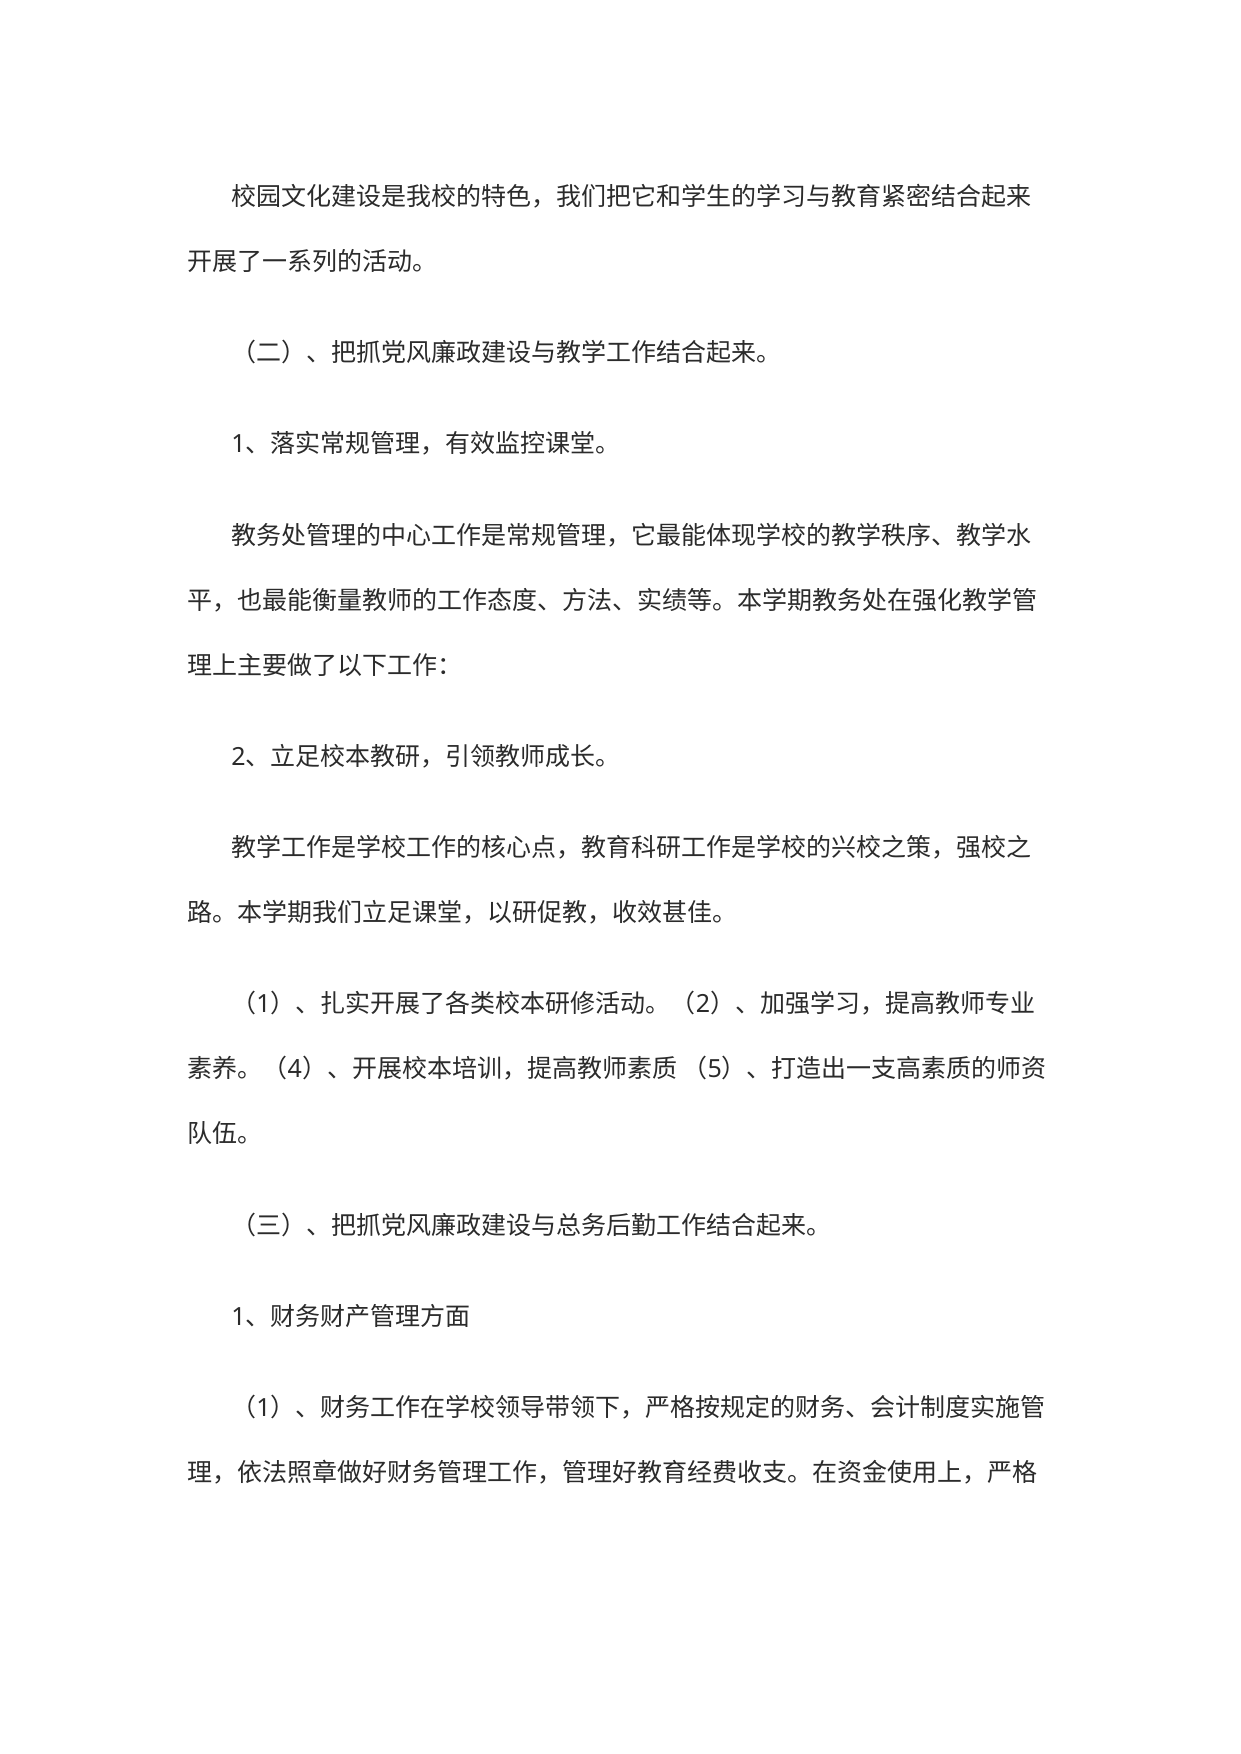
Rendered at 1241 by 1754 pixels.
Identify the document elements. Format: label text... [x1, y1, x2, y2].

list 、扎实开展了各类校本研修活动。（2）、加强学习，提高教师专业素养。（4）、开展校本培训，提高教师素质 （5）、打造出一支高素质的师资队伍。 [187, 969, 1053, 1164]
text 1、财务财产管理方面 [187, 1282, 1053, 1347]
text 1、落实常规管理，有效监控课堂。 [187, 409, 1053, 474]
list （三）、把抓党风廉政建设与总务后勤工作结合起来。 [231, 1191, 1053, 1256]
text 校园文化建设是我校的特色，我们把它和学生的学习与教育紧密结合起来开展了一系列的活动。 [187, 162, 1053, 292]
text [187, 1373, 1053, 1503]
text 2、立足校本教研，引领教师成长。 [187, 722, 1053, 787]
text 教务处管理的中心工作是常规管理，它最能体现学校的教学秩序、教学水平，也最能衡量教师的工作态度、方法、实绩等。本学期教务处在强化教学管理上主要做了以下工作： [187, 501, 1053, 696]
text （二）、把抓党风廉政建设与教学工作结合起来。 [187, 318, 1053, 383]
text 教学工作是学校工作的核心点，教育科研工作是学校的兴校之策，强校之路。本学期我们立足课堂，以研促教，收效甚佳。 [187, 813, 1053, 943]
